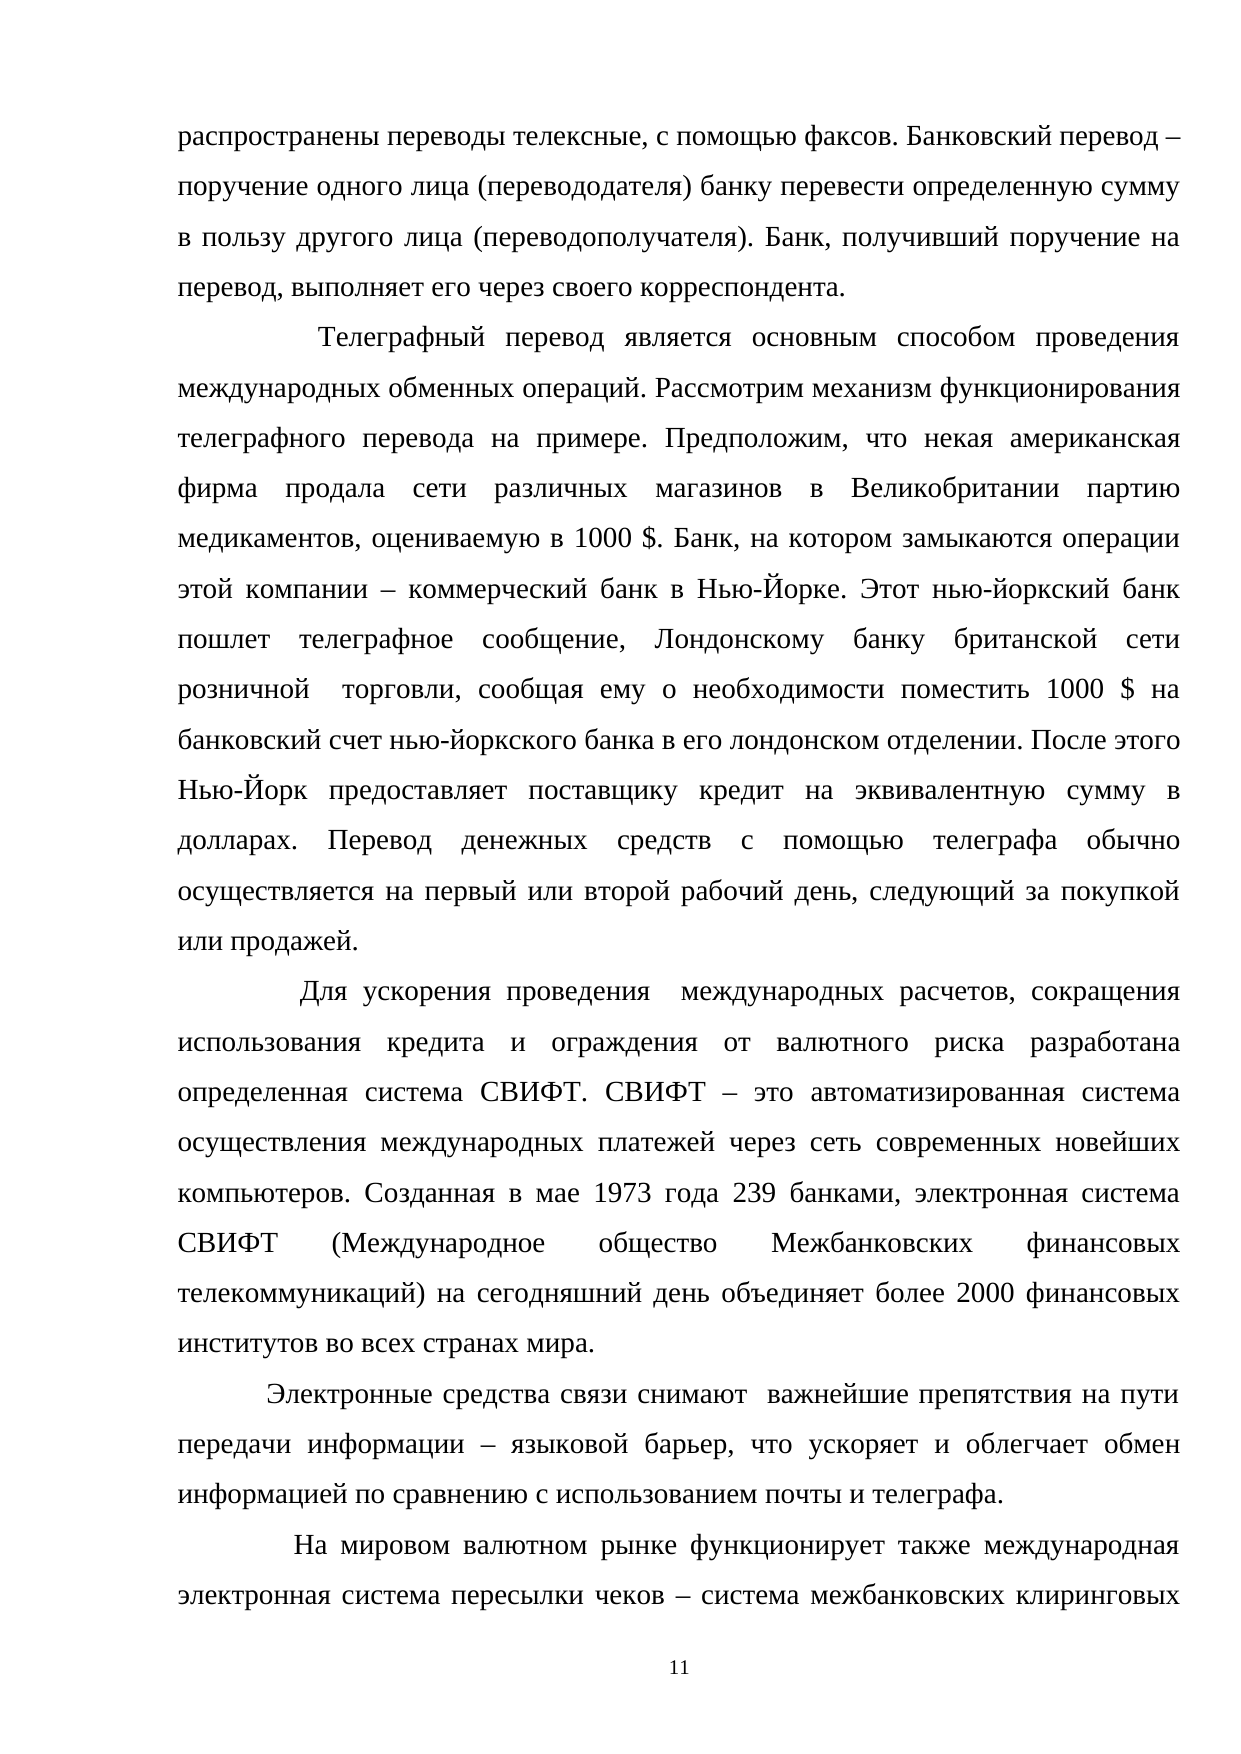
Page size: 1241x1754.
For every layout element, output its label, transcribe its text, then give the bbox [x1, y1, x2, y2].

text Для ускорения проведения международных расчетов, сокращения использования кредита и ограждения от валютного риска разработана определенная система СВИФТ. СВИФТ – это автоматизированная система осуществления международных платежей через сеть современных новейших компьютеров. Созданная в мае 1973 года 239 банками, электронная система СВИФТ (Международное общество Межбанковских финансовых телекоммуникаций) на сегодняшний день объединяет более 2000 финансовых институтов во всех странах мира. [177, 973, 1181, 1359]
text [177, 1527, 1181, 1611]
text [177, 118, 1181, 303]
text Телеграфный перевод является основным способом проведения международных обменных операций. Рассмотрим механизм функционирования телеграфного перевода на примере. Предположим, что некая американская фирма продала сети различных магазинов в Великобритании партию медикаментов, оцениваемую в 1000 $. Банк, на котором замыкаются операции этой компании – коммерческий банк в Нью-Йорке. Этот нью-йоркский банк пошлет телеграфное сообщение, Лондонскому банку британской сети розничной торговли, сообщая ему о необходимости поместить 1000 $ на банковский счет нью-йоркского банка в его лондонском отделении. После этого Нью-Йорк предоставляет поставщику кредит на эквивалентную сумму в долларах. Перевод денежных средств с помощью телеграфа обычно осуществляется на первый или второй рабочий день, следующий за покупкой или продажей. [177, 319, 1181, 957]
text Электронные средства связи снимают важнейшие препятствия на пути передачи информации – языковой барьер, что ускоряет и облегчает обмен информацией по сравнению с использованием почты и телеграфа. [177, 1376, 1181, 1510]
